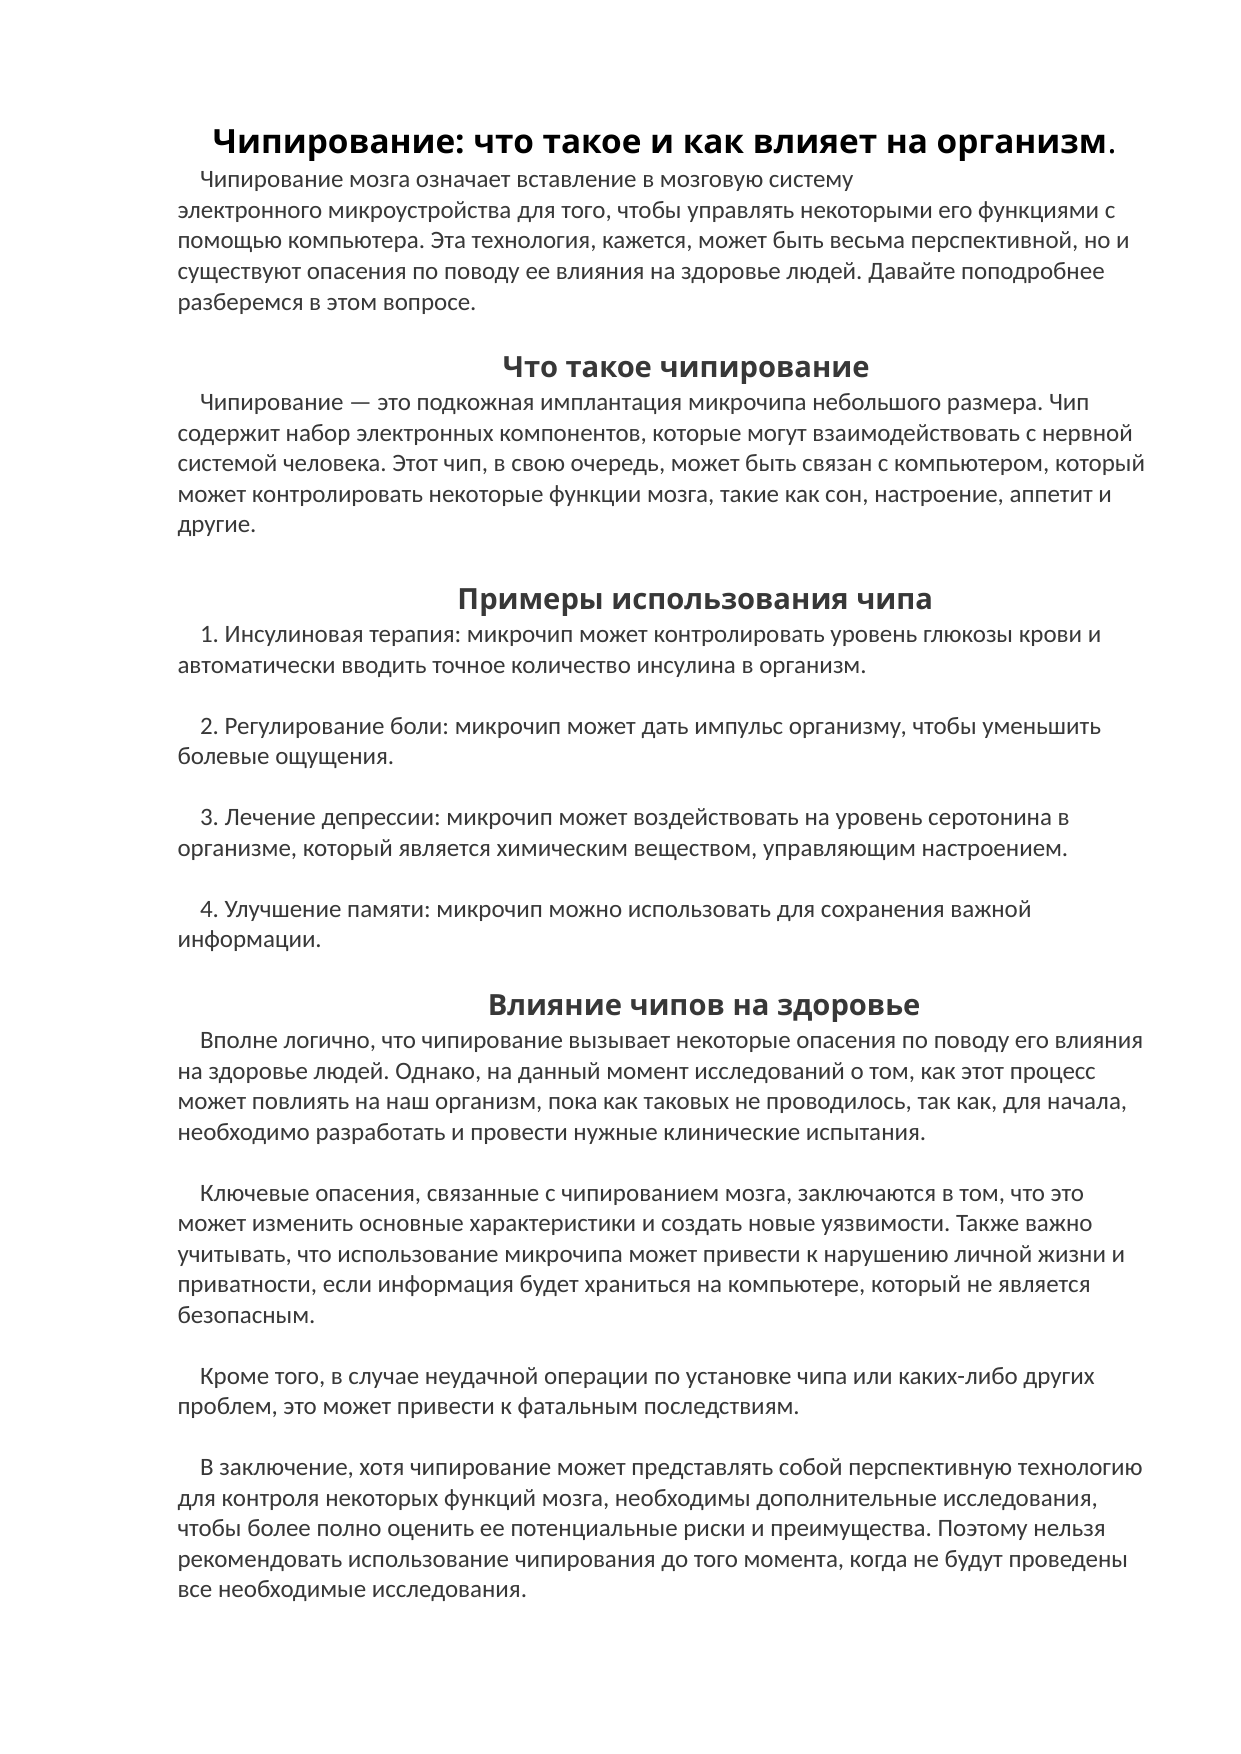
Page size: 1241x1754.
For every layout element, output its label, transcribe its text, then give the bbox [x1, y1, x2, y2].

text Чипирование: что такое и как влияет на организм. [177, 118, 1152, 163]
text Чипирование мозга означает вставление в мозговую систему электронного микроустройства для того, чтобы управлять некоторыми его функциями с помощью компьютера. Эта технология, кажется, может быть весьма перспективной, но и существуют опасения по поводу ее влияния на здоровье людей. Давайте поподробнее разберемся в этом вопросе. Что такое чипирование Чипирование — это подкожная имплантация микрочипа небольшого размера. Чип содержит набор электронных компонентов, которые могут взаимодействовать с нервной системой человека. Этот чип, в свою очередь, может быть связан с компьютером, который может контролировать некоторые функции мозга, такие как сон, настроение, аппетит и другие. Примеры использования чипа 1. Инсулиновая терапия: микрочип может контролировать уровень глюкозы крови и автоматически вводить точное количество инсулина в организм. 2. Регулирование боли: микрочип может дать импульс организму, чтобы уменьшить болевые ощущения. 3. Лечение депрессии: микрочип может воздействовать на уровень серотонина в организме, который является химическим веществом, управляющим настроением. 4. Улучшение памяти: микрочип можно использовать для сохранения важной информации. Влияние чипов на здоровье Вполне логично, что чипирование вызывает некоторые опасения по поводу его влияния на здоровье людей. Однако, на данный момент исследований о том, как этот процесс может повлиять на наш организм, пока как таковых не проводилось, так как, для начала, необходимо разработать и провести нужные клинические испытания. [177, 163, 1152, 1146]
text Ключевые опасения, связанные с чипированием мозга, заключаются в том, что это может изменить основные характеристики и создать новые уязвимости. Также важно учитывать, что использование микрочипа может привести к нарушению личной жизни и приватности, если информация будет храниться на компьютере, который не является безопасным. Кроме того, в случае неудачной операции по установке чипа или каких-либо других проблем, это может привести к фатальным последствиям. В заключение, хотя чипирование может представлять собой перспективную технологию для контроля некоторых функций мозга, необходимы дополнительные исследования, чтобы более полно оценить ее потенциальные риски и преимущества. Поэтому нельзя рекомендовать использование чипирования до того момента, когда не будут проведены все необходимые исследования. [177, 1177, 1152, 1604]
